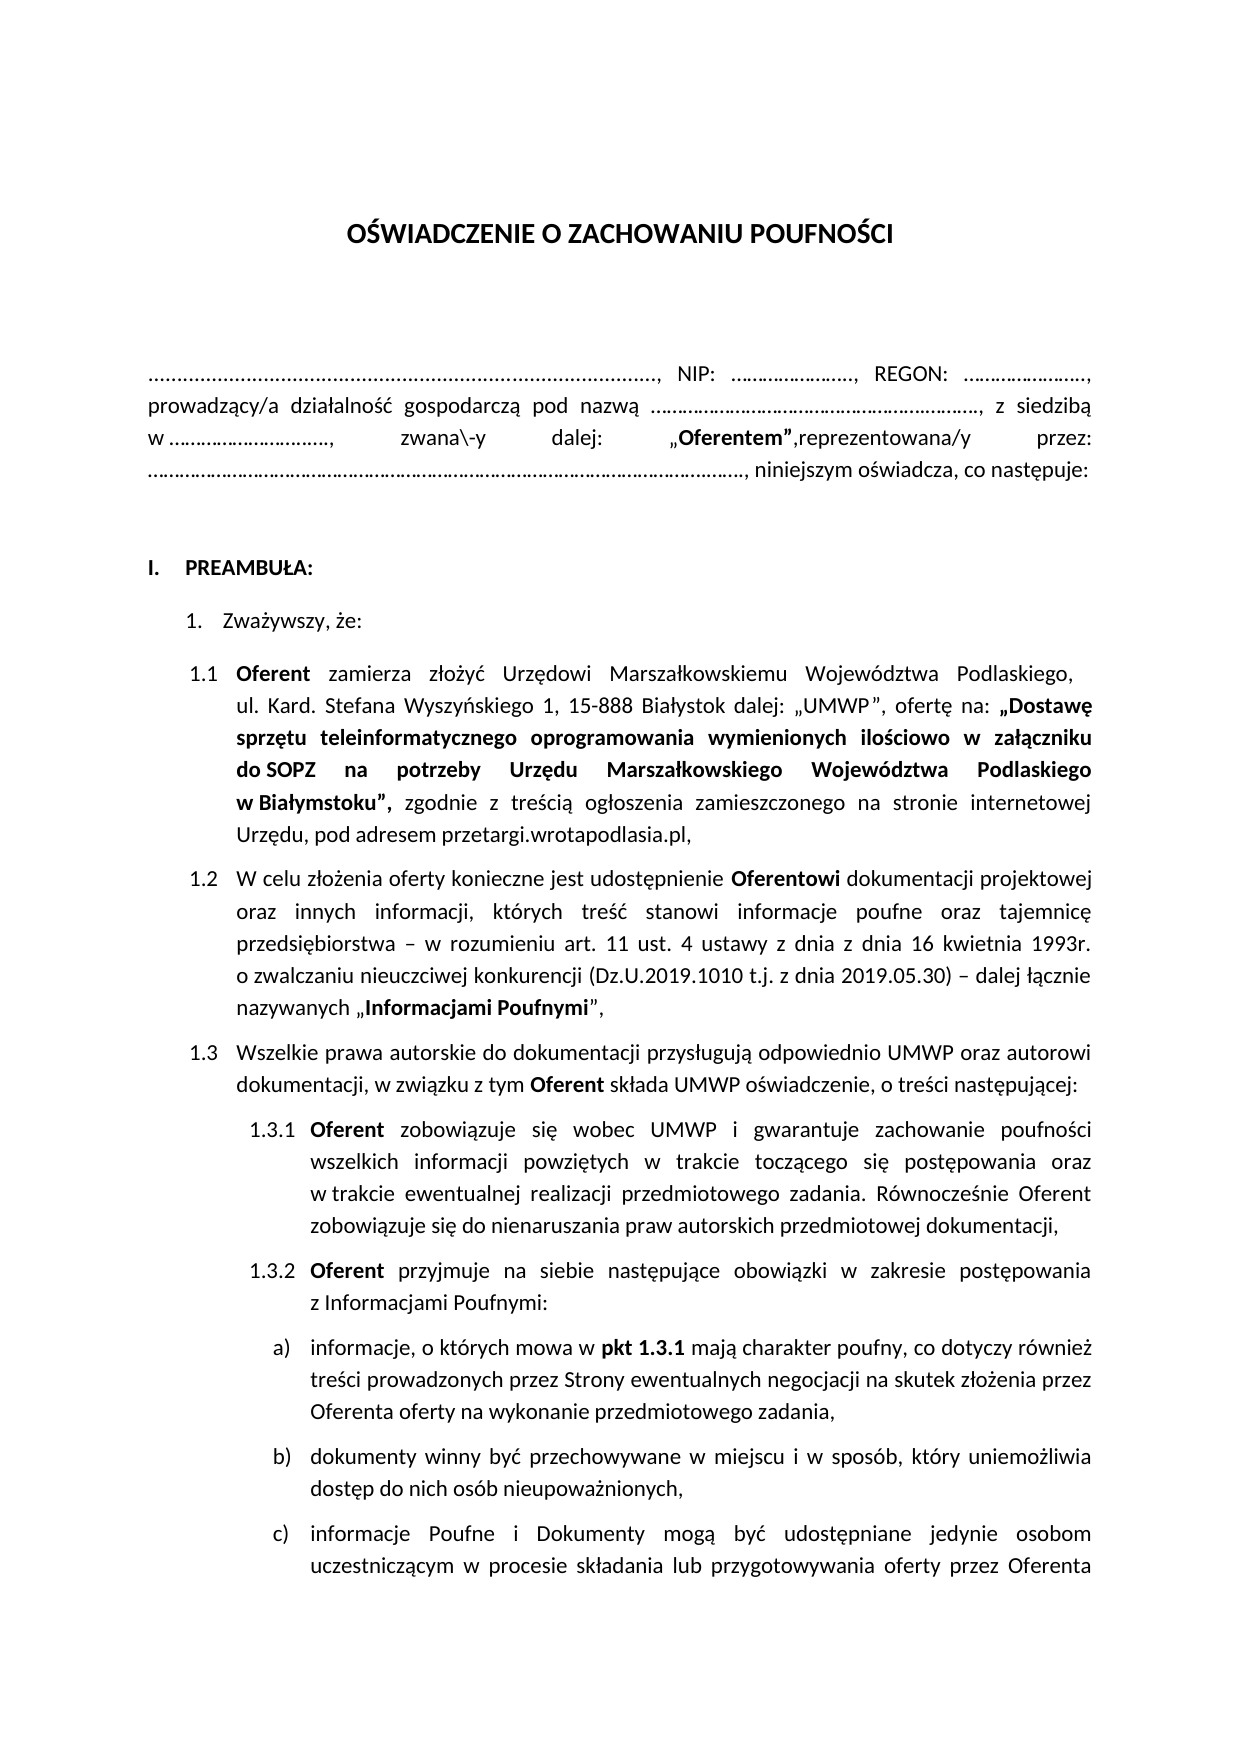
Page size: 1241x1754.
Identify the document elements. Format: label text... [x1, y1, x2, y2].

text 1.3.2 Oferent przyjmuje na siebie następujące obowiązki w zakresie postępowania z Informacjami Poufnymi: [249, 1256, 1093, 1316]
text OŚWIADCZENIE O ZACHOWANIU POUFNOŚCI [148, 205, 1093, 253]
text 1.3 Wszelkie prawa autorskie do dokumentacji przysługują odpowiednio UMWP oraz autorowi dokumentacji, w związku z tym Oferent składa UMWP oświadczenie, o treści następującej: [189, 1038, 1093, 1098]
text 1.2 W celu złożenia oferty konieczne jest udostępnienie Oferentowi dokumentacji projektowej oraz innych informacji, których treść stanowi informacje poufne oraz tajemnicę przedsiębiorstwa – w rozumieniu art. 11 ust. 4 ustawy z dnia z dnia 16 kwietnia 1993r. o zwalczaniu nieuczciwej konkurencji (Dz.U.2019.1010 t.j. z dnia 2019.05.30) – dalej łącznie nazywanych „Informacjami Poufnymi”, [189, 864, 1093, 1021]
text 1.1 Oferent zamierza złożyć Urzędowi Marszałkowskiemu Województwa Podlaskiego, ul. Kard. Stefana Wyszyńskiego 1, 15-888 Białystok dalej: „UMWP”, ofertę na: „Dostawę sprzętu teleinformatycznego oprogramowania wymienionych ilościowo w załączniku do SOPZ na potrzeby Urzędu Marszałkowskiego Województwa Podlaskiego w Białymstoku”, zgodnie z treścią ogłoszenia zamieszczonego na stronie internetowej Urzędu, pod adresem przetargi.wrotapodlasia.pl, [189, 659, 1093, 848]
text a) informacje, o których mowa w pkt 1.3.1 mają charakter poufny, co dotyczy również treści prowadzonych przez Strony ewentualnych negocjacji na skutek złożenia przez Oferenta oferty na wykonanie przedmiotowego zadania, [273, 1333, 1093, 1425]
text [273, 1519, 1093, 1579]
text 1.3.1 Oferent zobowiązuje się wobec UMWP i gwarantuje zachowanie poufności wszelkich informacji powziętych w trakcie toczącego się postępowania oraz w trakcie ewentualnej realizacji przedmiotowego zadania. Równocześnie Oferent zobowiązuje się do nienaruszania praw autorskich przedmiotowej dokumentacji, [249, 1115, 1093, 1239]
text 1. Zważywszy, że: [185, 606, 1093, 634]
text I. PREAMBUŁA: [148, 553, 1093, 581]
text ........................................................................................, NIP: ………………….., REGON: ………………….., prowadzący/a działalność gospodarczą pod nazwą …………………………………………….………., z siedzibą w ……………………..…., zwana\-y dalej: „Oferentem”,reprezentowana/y przez:…………………………………………………………………………………………….……., niniejszym oświadcza, co następuje: [148, 359, 1093, 483]
text b) dokumenty winny być przechowywane w miejscu i w sposób, który uniemożliwia dostęp do nich osób nieupoważnionych, [273, 1442, 1093, 1502]
